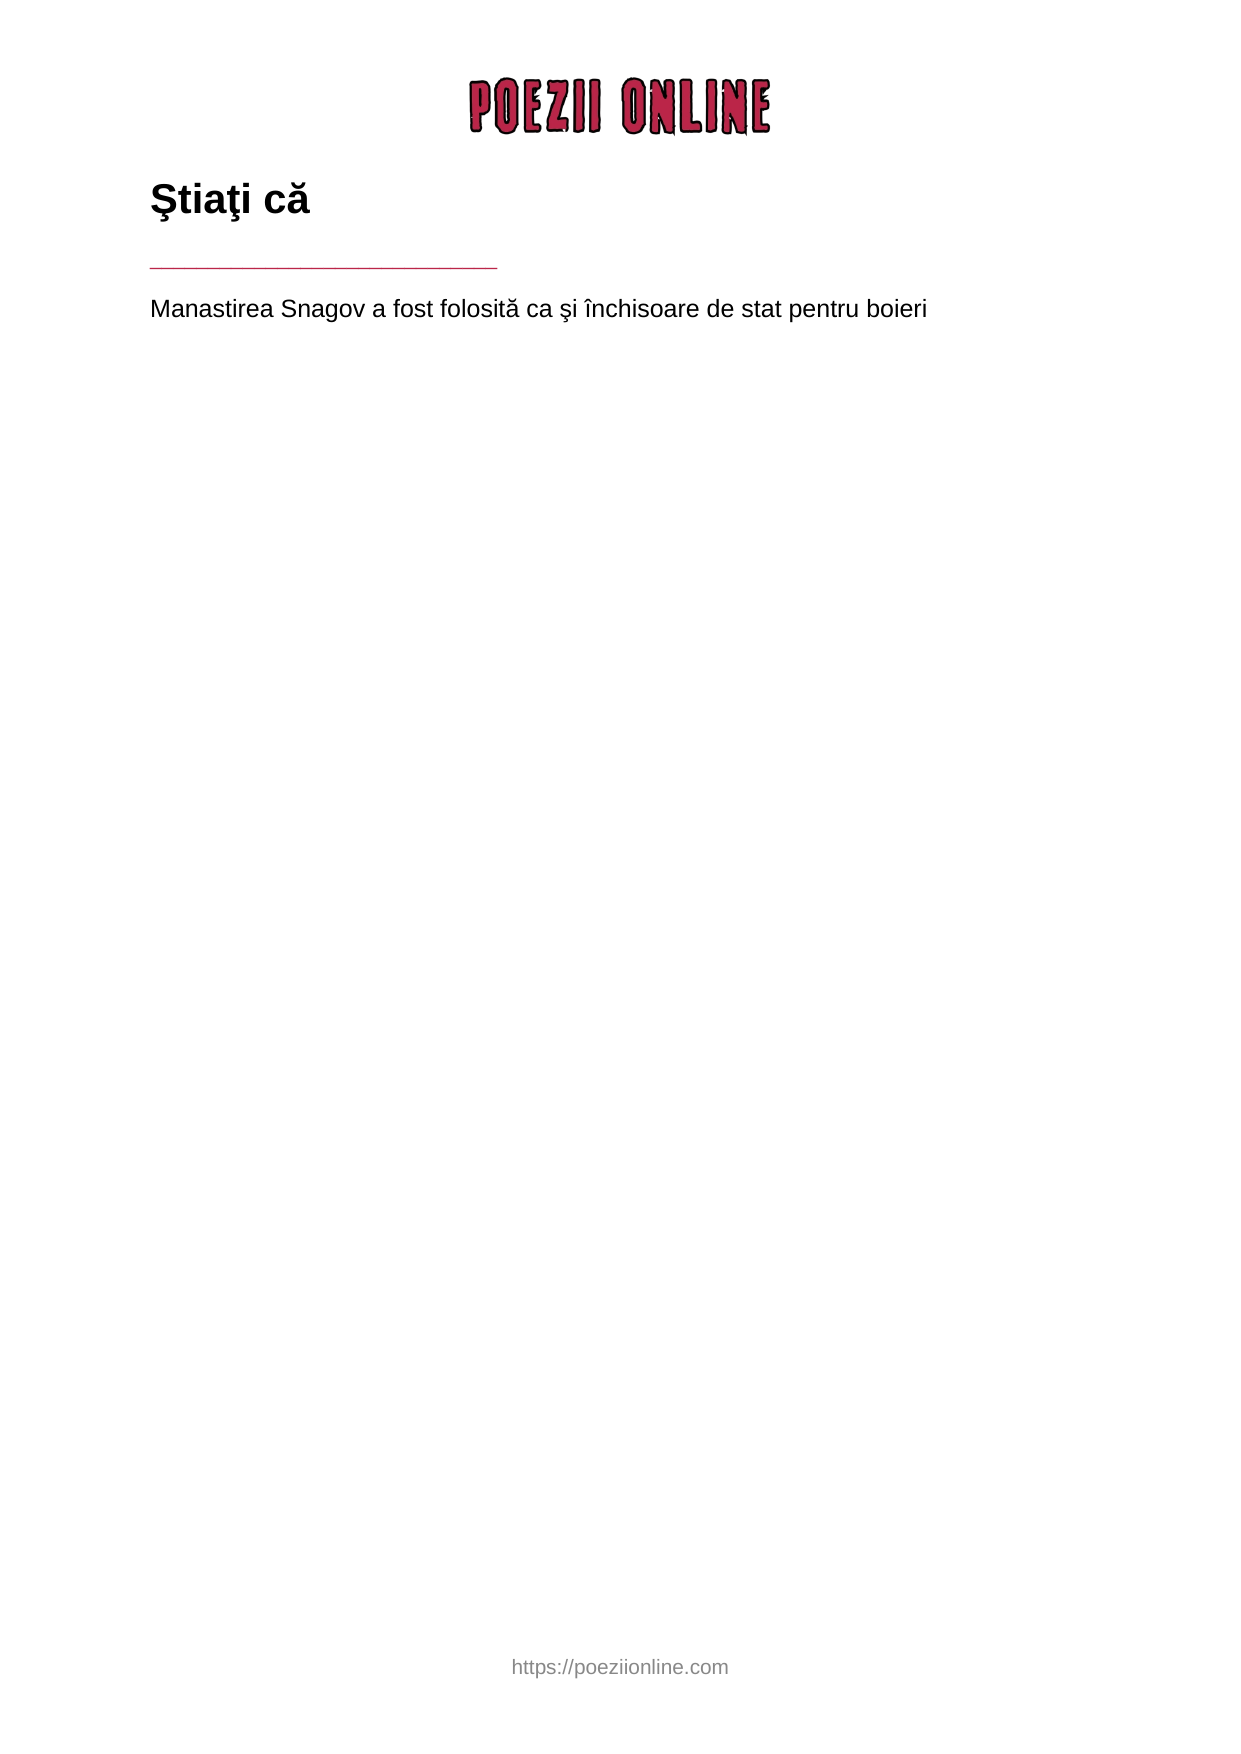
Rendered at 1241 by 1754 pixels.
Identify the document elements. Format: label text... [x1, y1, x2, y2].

text ______________________________ [150, 246, 1090, 270]
text Manastirea Snagov a fost folosită ca şi închisoare de stat pentru boieri [150, 294, 1090, 322]
text Ştiaţi că [150, 174, 1090, 222]
picture [463, 74, 777, 138]
